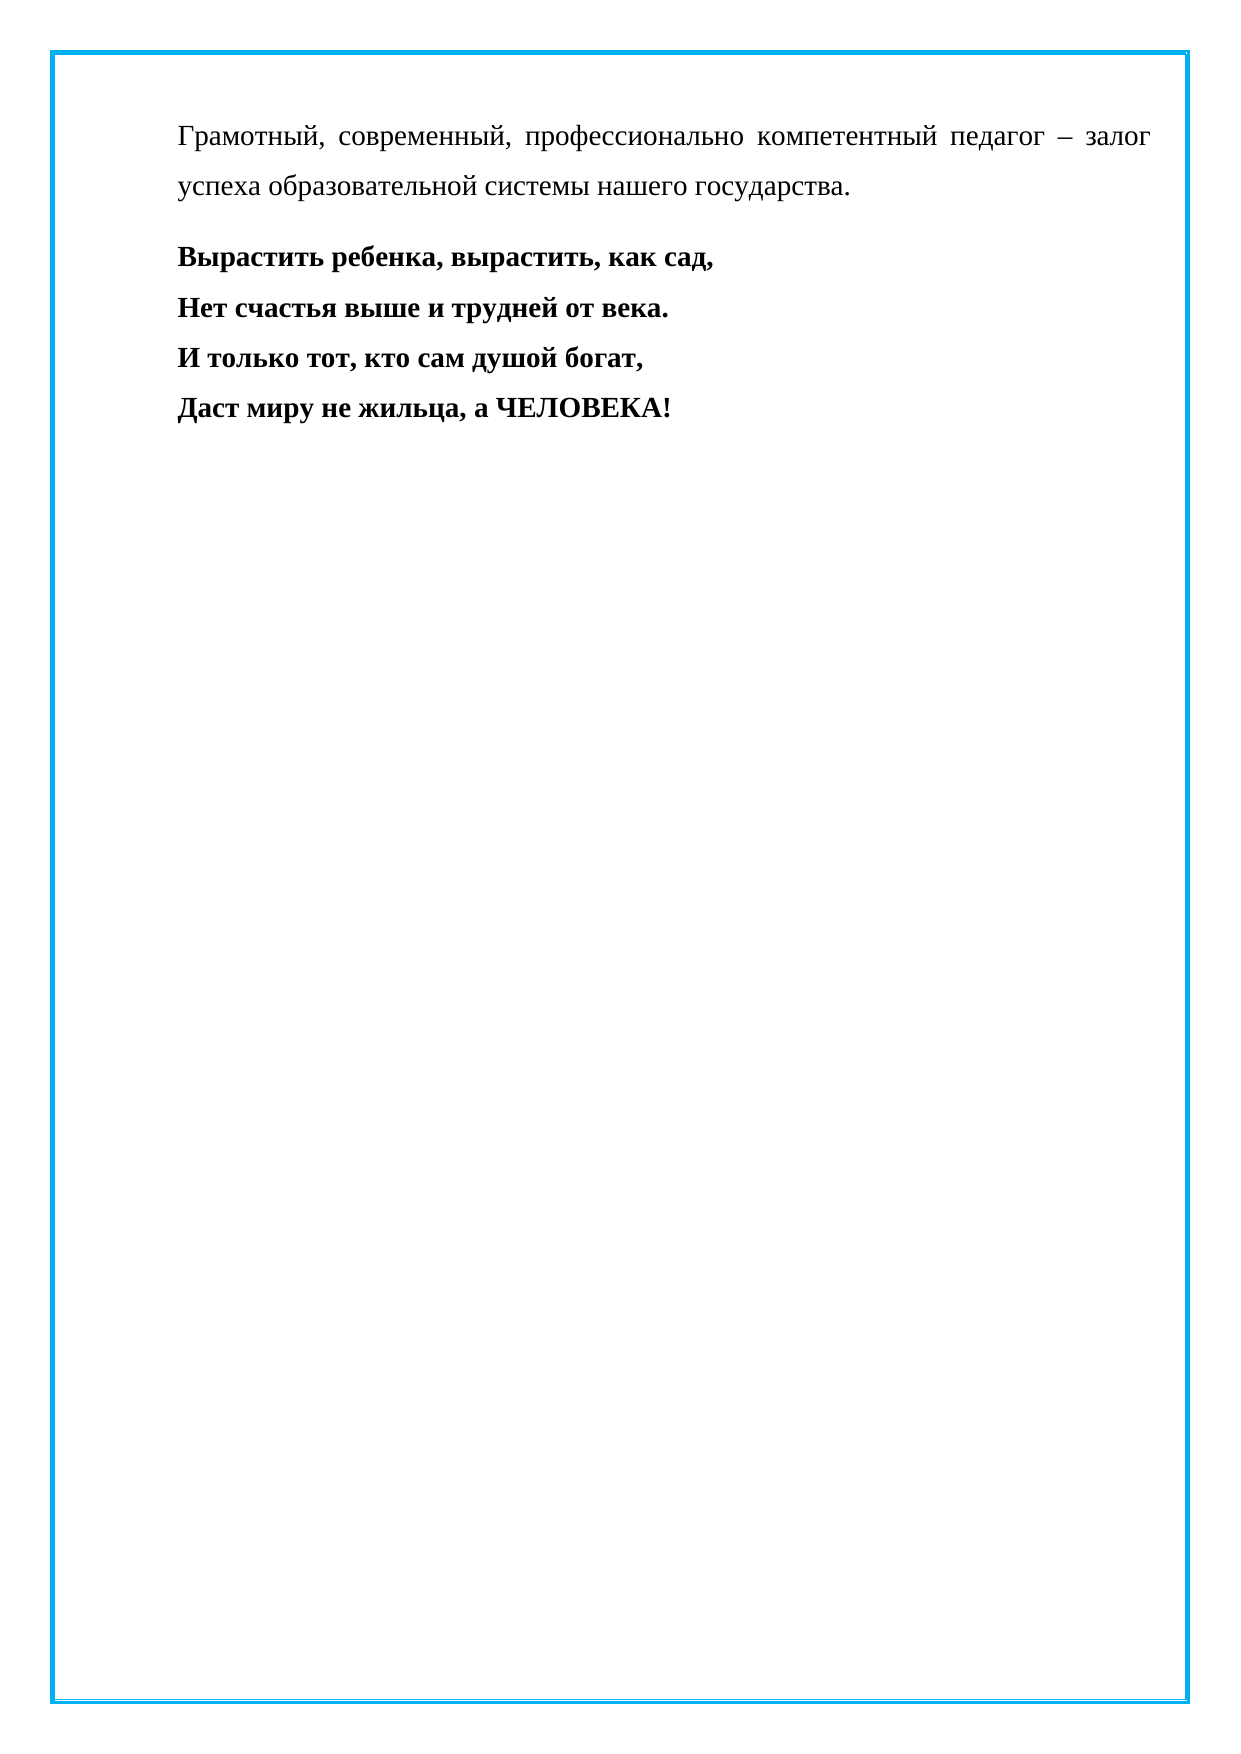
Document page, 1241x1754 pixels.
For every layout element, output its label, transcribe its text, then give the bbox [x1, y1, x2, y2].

text Вырастить ребенка, вырастить, как сад, [177, 239, 1152, 273]
text Даст миру не жильца, а ЧЕЛОВЕКА! [177, 391, 1152, 424]
text И только тот, кто сам душой богат, [177, 340, 1152, 374]
text Грамотный, современный, профессионально компетентный педагог – залог успеха образовательной системы нашего государства. [177, 118, 1152, 202]
text Нет счастья выше и трудней от века. [177, 290, 1152, 323]
